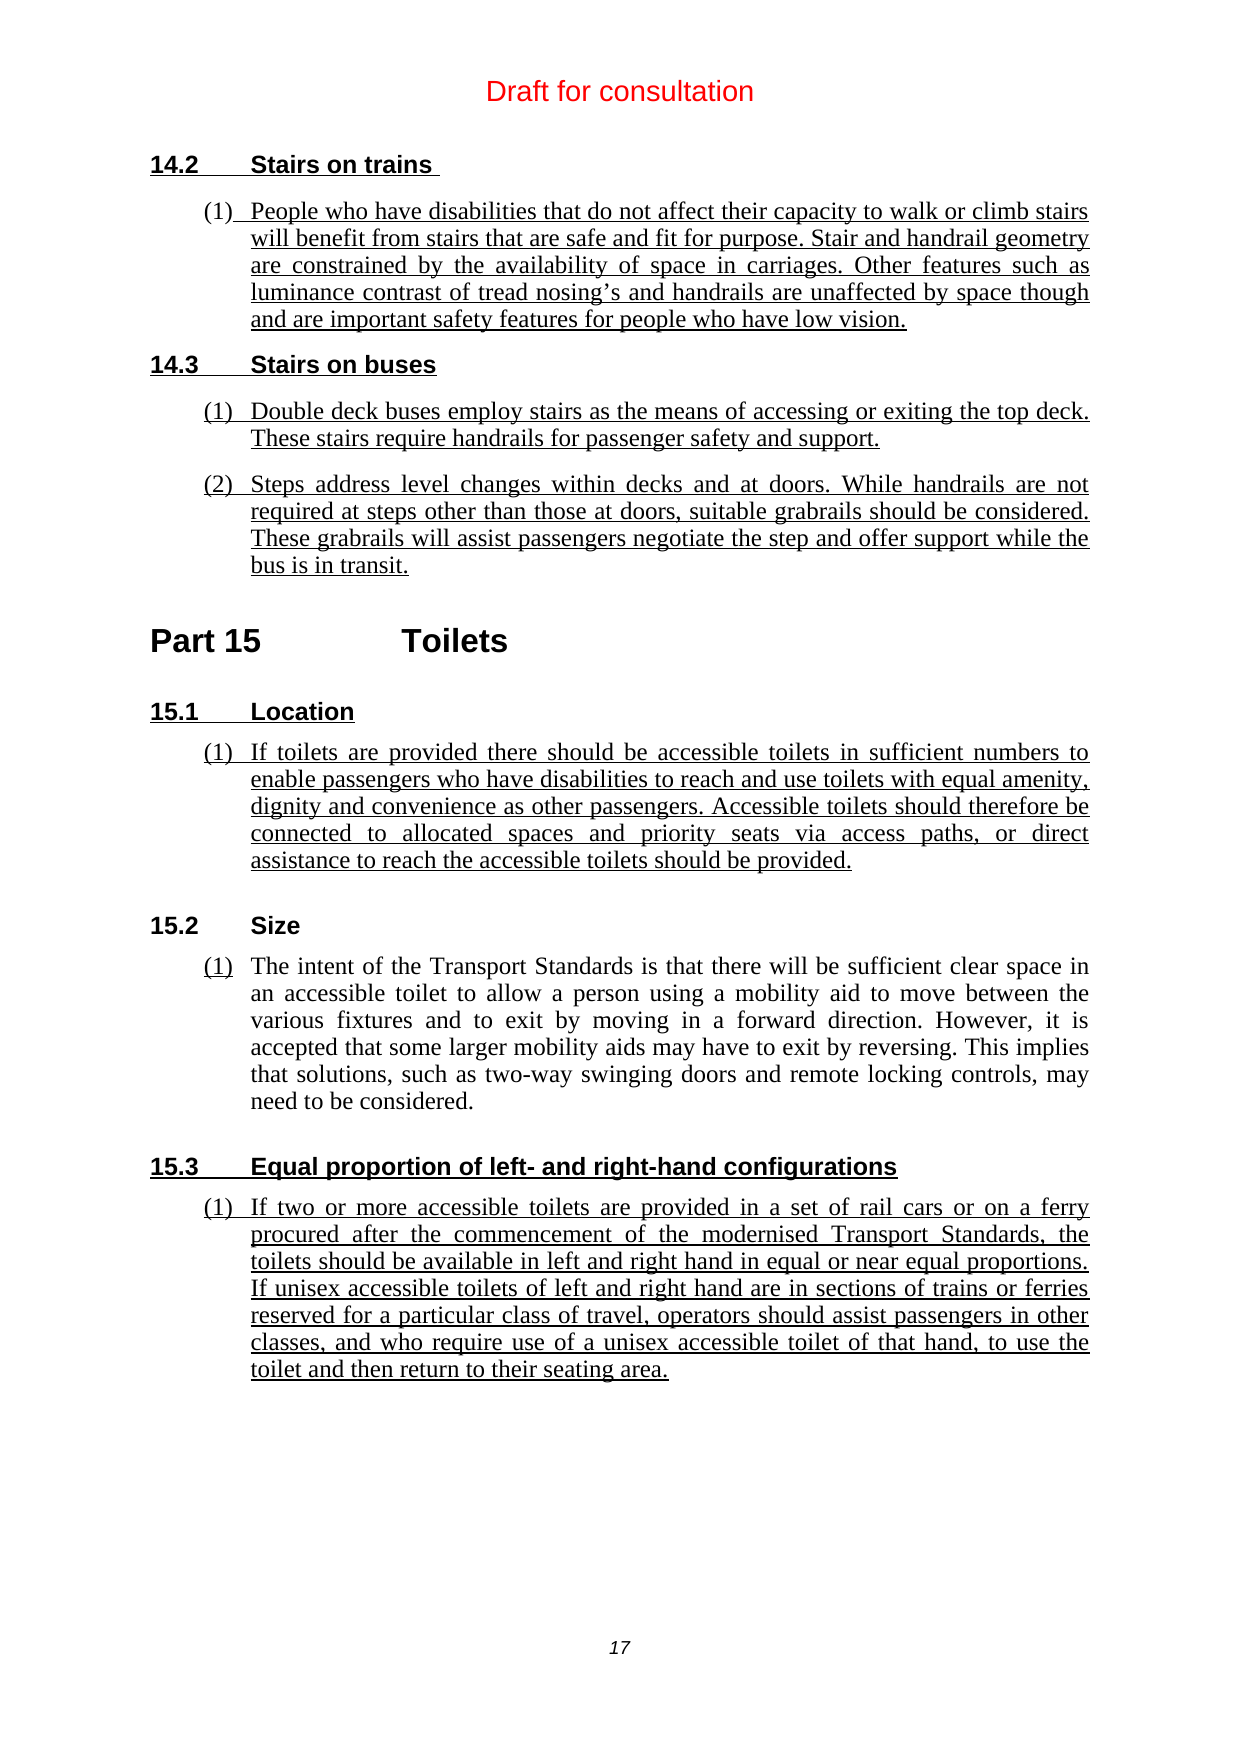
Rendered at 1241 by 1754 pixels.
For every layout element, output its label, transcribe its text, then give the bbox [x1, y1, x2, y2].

text 15.2 Size [150, 911, 1090, 940]
text (1) Double deck buses employ stairs as the means of accessing or exiting the top deck. These stairs require handrails for passenger safety and support. [150, 397, 1090, 452]
text 14.2 Stairs on trains [150, 150, 1090, 179]
text 15.3 Equal proportion of left- and right-hand configurations [150, 1152, 1090, 1181]
text 14.3 Stairs on buses [150, 352, 1090, 379]
text (2) Steps address level changes within decks and at doors. While handrails are not required at steps other than those at doors, suitable grabrails should be considered. These grabrails will assist passengers negotiate the step and offer support while the bus is in transit. [150, 470, 1090, 579]
text Part 15 Toilets [150, 621, 1090, 659]
text (1) People who have disabilities that do not affect their capacity to walk or climb stairs will benefit from stairs that are safe and fit for purpose. Stair and handrail geometry are constrained by the availability of space in carriages. Other features such as luminance contrast of tread nosing’s and handrails are unaffected by space though and are important safety features for people who have low vision. [150, 197, 1090, 333]
text (1) If two or more accessible toilets are provided in a set of rail cars or on a ferry procured after the commencement of the modernised Transport Standards, the toilets should be available in left and right hand in equal or near equal proportions. If unisex accessible toilets of left and right hand are in sections of trains or ferries reserved for a particular class of travel, operators should assist passengers in other classes, and who require use of a unisex accessible toilet of that hand, to use the toilet and then return to their seating area. [150, 1194, 1090, 1383]
text 15.1 Location [150, 697, 1090, 726]
text (1) If toilets are provided there should be accessible toilets in sufficient numbers to enable passengers who have disabilities to reach and use toilets with equal amenity, dignity and convenience as other passengers. Accessible toilets should therefore be connected to allocated spaces and priority seats via access paths, or direct assistance to reach the accessible toilets should be provided. [150, 738, 1090, 874]
text (1) The intent of the Transport Standards is that there will be sufficient clear space in an accessible toilet to allow a person using a mobility aid to move between the various fixtures and to exit by moving in a forward direction. However, it is accepted that some larger mobility aids may have to exit by reversing. This implies that solutions, such as two-way swinging doors and remote locking controls, may need to be considered. [150, 952, 1090, 1115]
